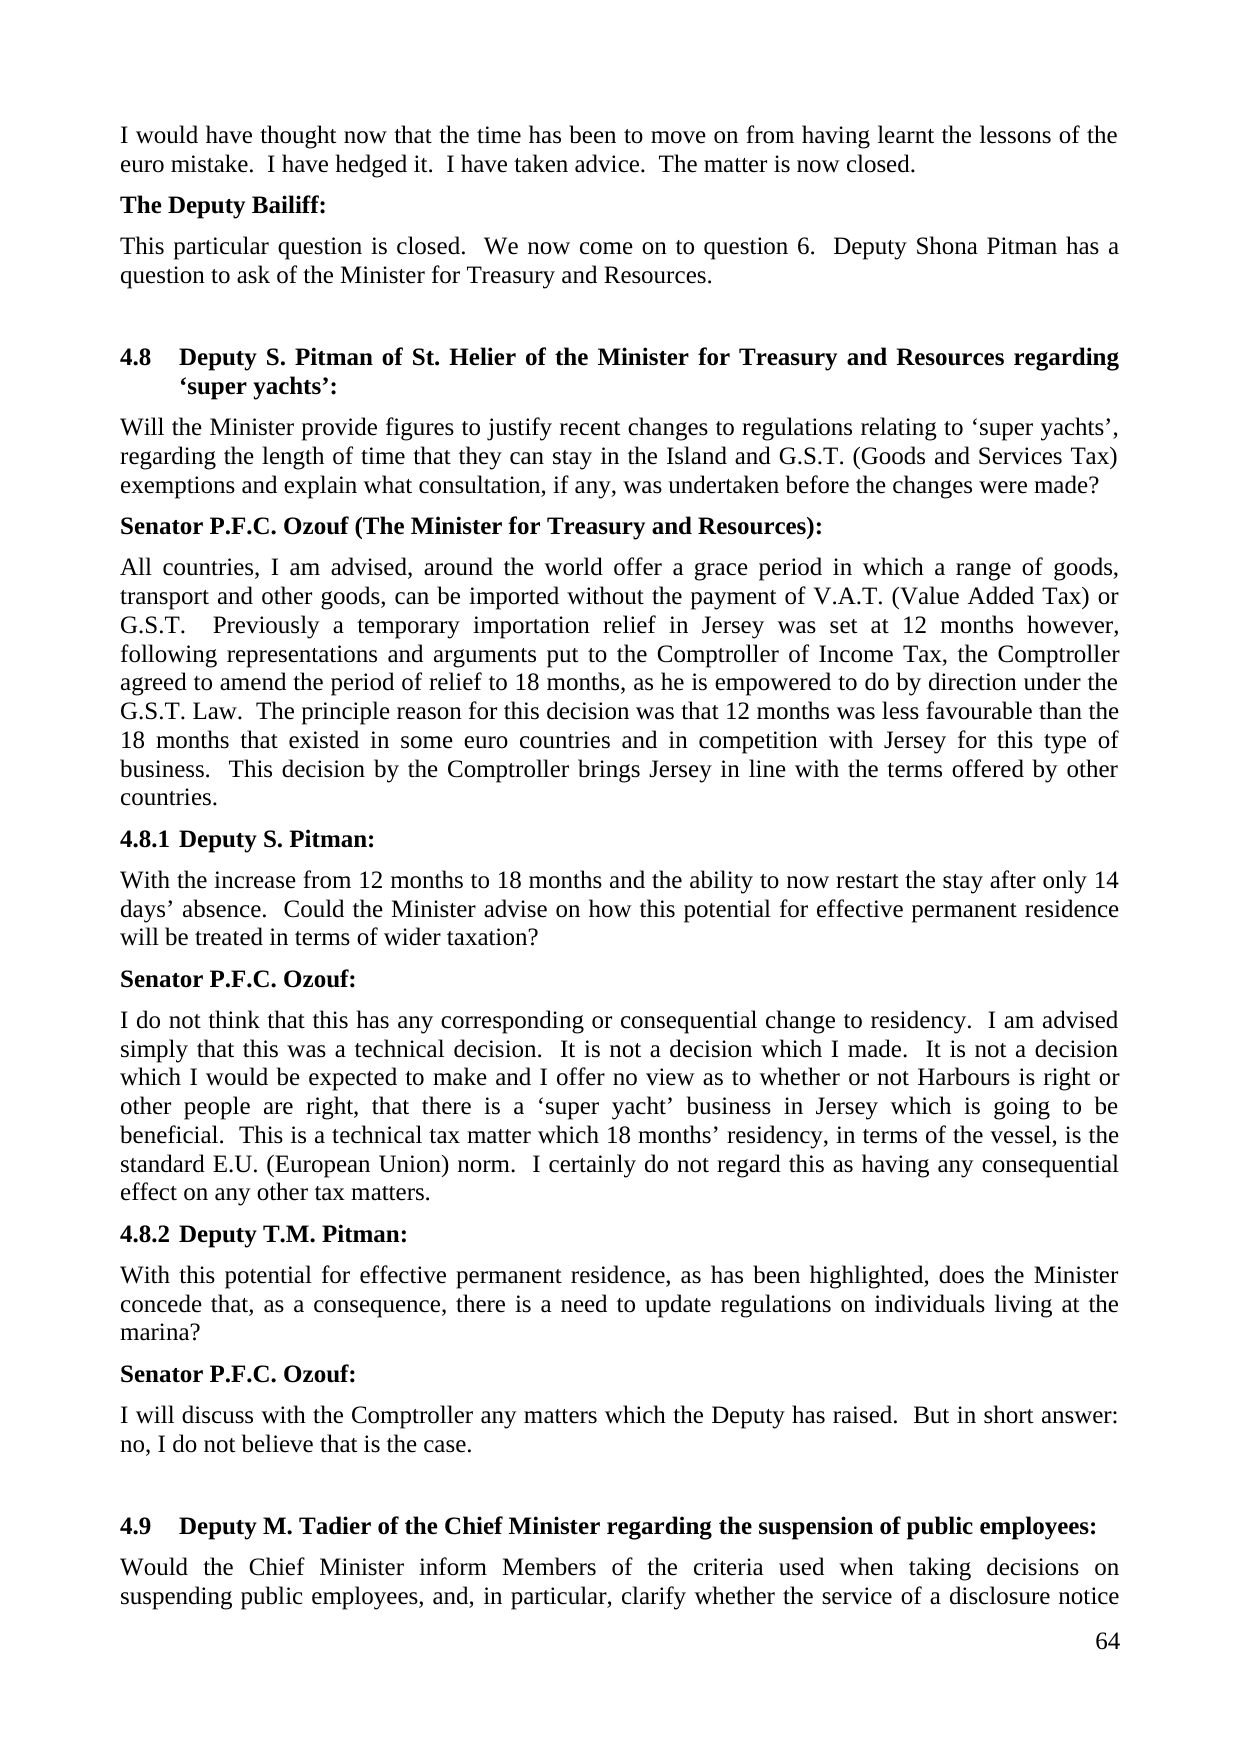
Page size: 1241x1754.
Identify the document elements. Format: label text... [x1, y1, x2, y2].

subtitle 4.9 Deputy M. Tadier of the Chief Minister regarding the suspension of public employees: [120, 1511, 1120, 1540]
text Senator P.F.C. Ozouf: [120, 964, 1120, 992]
subtitle Senator P.F.C. Ozouf (The Minister for Treasury and Resources): [120, 511, 1120, 540]
text The Deputy Bailiff: [120, 190, 1120, 219]
text With the increase from 12 months to 18 months and the ability to now restart the stay after only 14 days’ absence. Could the Minister advise on how this potential for effective permanent residence will be treated in terms of wider taxation? [120, 865, 1120, 951]
text Will the Minister provide figures to justify recent changes to regulations relating to ‘super yachts’, regarding the length of time that they can stay in the Island and G.S.T. (Goods and Services Tax) exemptions and explain what consultation, if any, was undertaken before the changes were made? [120, 412, 1120, 499]
subtitle 4.8.1 Deputy S. Pitman: [120, 824, 1120, 852]
text With this potential for effective permanent residence, as has been highlighted, does the Minister concede that, as a consequence, there is a need to update regulations on individuals living at the marina? [120, 1260, 1120, 1346]
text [120, 1552, 1120, 1610]
text All countries, I am advised, around the world offer a grace period in which a range of goods, transport and other goods, can be imported without the payment of V.A.T. (Value Added Tax) or G.S.T. Previously a temporary importation relief in Jersey was set at 12 months however, following representations and arguments put to the Comptroller of Income Tax, the Comptroller agreed to amend the period of relief to 18 months, as he is empowered to do by direction under the G.S.T. Law. The principle reason for this decision was that 12 months was less favourable than the 18 months that existed in some euro countries and in competition with Jersey for this type of business. This decision by the Comptroller brings Jersey in line with the terms offered by other countries. [120, 552, 1120, 811]
text This particular question is closed. We now come on to question 6. Deputy Shona Pitman has a question to ask of the Minister for Treasury and Resources. [120, 231, 1120, 289]
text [120, 120, 1120, 177]
text Senator P.F.C. Ozouf: [120, 1359, 1120, 1387]
subtitle 4.8.2 Deputy T.M. Pitman: [120, 1219, 1120, 1247]
text I will discuss with the Comptroller any matters which the Deputy has raised. But in short answer: no, I do not believe that is the case. [120, 1400, 1120, 1457]
text I do not think that this has any corresponding or consequential change to residency. I am advised simply that this was a technical decision. It is not a decision which I made. It is not a decision which I would be expected to make and I offer no view as to whether or not Harbours is right or other people are right, that there is a ‘super yacht’ business in Jersey which is going to be beneficial. This is a technical tax matter which 18 months’ residency, in terms of the vessel, is the standard E.U. (European Union) norm. I certainly do not regard this as having any consequential effect on any other tax matters. [120, 1005, 1120, 1206]
subtitle 4.8 Deputy S. Pitman of St. Helier of the Minister for Treasury and Resources regarding ‘super yachts’: [120, 342, 1120, 400]
